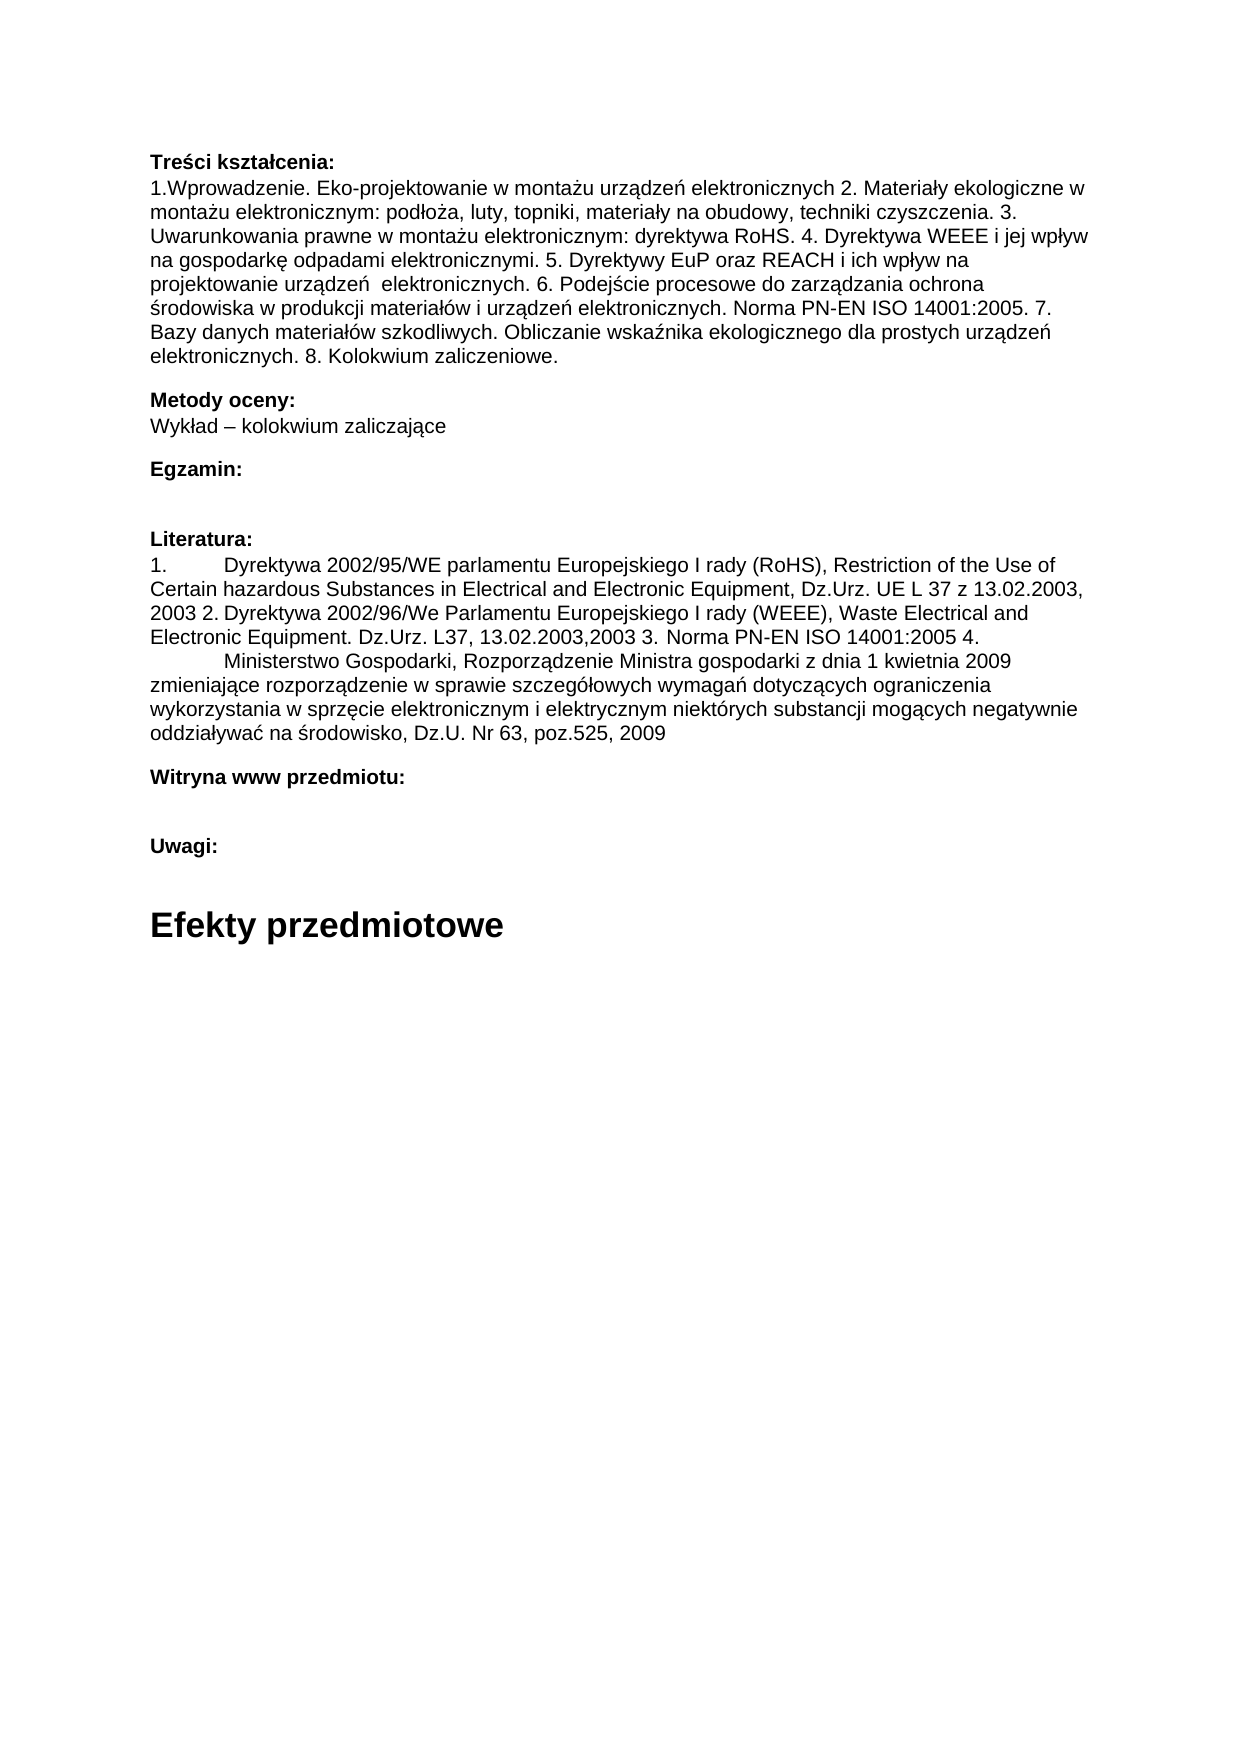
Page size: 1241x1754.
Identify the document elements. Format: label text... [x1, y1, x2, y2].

text Uwagi: [150, 834, 1090, 858]
text Metody oceny: [150, 387, 1090, 411]
text 1.Wprowadzenie. Eko-projektowanie w montażu urządzeń elektronicznych 2. Materiały ekologiczne w montażu elektronicznym: podłoża, luty, topniki, materiały na obudowy, techniki czyszczenia. 3. Uwarunkowania prawne w montażu elektronicznym: dyrektywa RoHS. 4. Dyrektywa WEEE i jej wpływ na gospodarkę odpadami elektronicznymi. 5. Dyrektywy EuP oraz REACH i ich wpływ na projektowanie urządzeń elektronicznych. 6. Podejście procesowe do zarządzania ochrona środowiska w produkcji materiałów i urządzeń elektronicznych. Norma PN-EN ISO 14001:2005. 7. Bazy danych materiałów szkodliwych. Obliczanie wskaźnika ekologicznego dla prostych urządzeń elektronicznych. 8. Kolokwium zaliczeniowe. [150, 176, 1090, 368]
subtitle Efekty przedmiotowe [150, 904, 1090, 945]
text Witryna www przedmiotu: [150, 764, 1090, 788]
text Egzamin: [150, 457, 1090, 481]
text 1. Dyrektywa 2002/95/WE parlamentu Europejskiego I rady (RoHS), Restriction of the Use of Certain hazardous Substances in Electrical and Electronic Equipment, Dz.Urz. UE L 37 z 13.02.2003, 2003 2. Dyrektywa 2002/96/We Parlamentu Europejskiego I rady (WEEE), Waste Electrical and Electronic Equipment. Dz.Urz. L37, 13.02.2003,2003 3. Norma PN-EN ISO 14001:2005 4. Ministerstwo Gospodarki, Rozporządzenie Ministra gospodarki z dnia 1 kwietnia 2009 zmieniające rozporządzenie w sprawie szczegółowych wymagań dotyczących ograniczenia wykorzystania w sprzęcie elektronicznym i elektrycznym niektórych substancji mogących negatywnie oddziaływać na środowisko, Dz.U. Nr 63, poz.525, 2009 [150, 553, 1090, 745]
text Treści kształcenia: [150, 150, 1090, 174]
text Literatura: [150, 527, 1090, 551]
text Wykład – kolokwium zaliczające [150, 413, 1090, 437]
